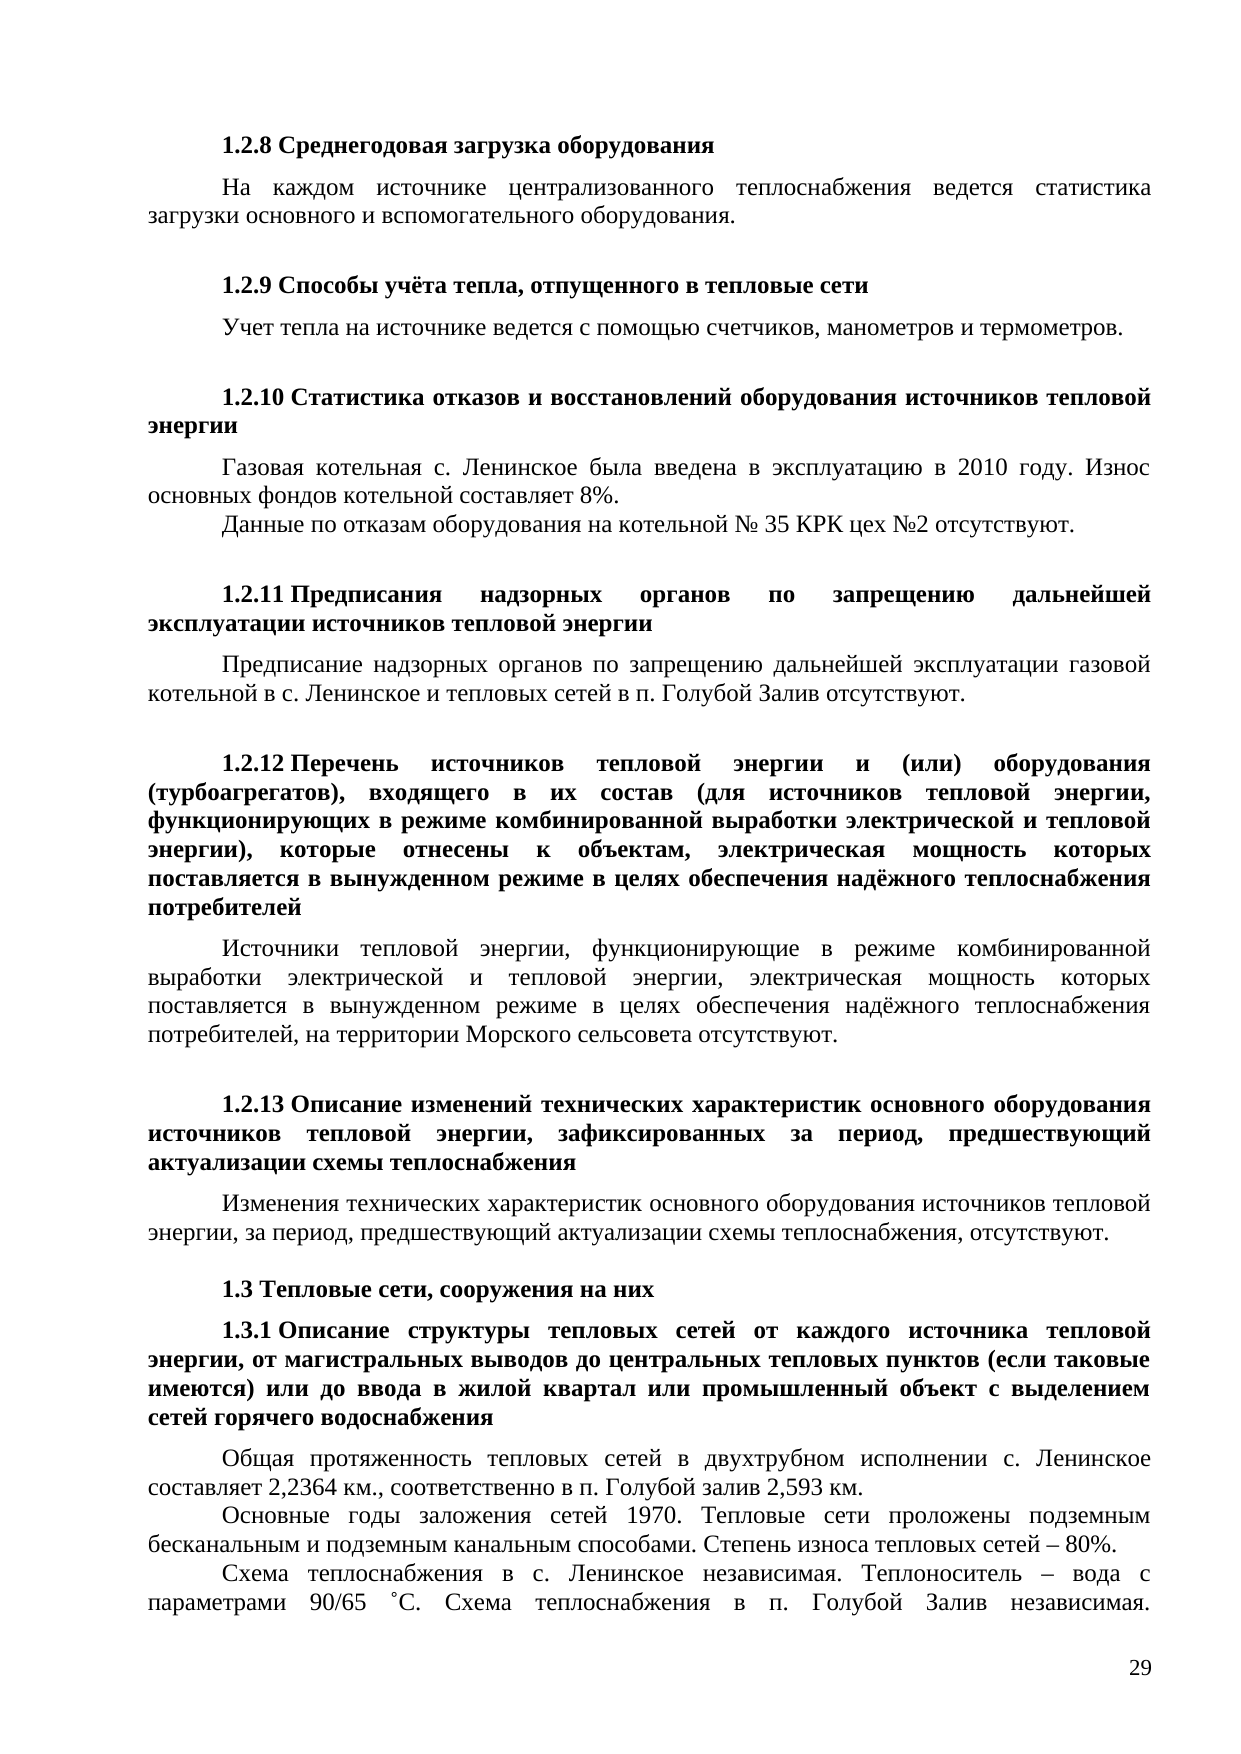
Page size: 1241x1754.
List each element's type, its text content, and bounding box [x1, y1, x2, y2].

text Общая протяженность тепловых сетей в двухтрубном исполнении с. Ленинское составляет 2,2364 км., соответственно в п. Голубой залив 2,593 км. [148, 1443, 1152, 1501]
text На каждом источнике централизованного теплоснабжения ведется статистика загрузки основного и вспомогательного оборудования. [148, 172, 1152, 229]
subtitle Тепловые сети, сооружения на них [148, 1274, 1152, 1303]
text Источники тепловой энергии, функционирующие в режиме комбинированной выработки электрической и тепловой энергии, электрическая мощность которых поставляется в вынужденном режиме в целях обеспечения надёжного теплоснабжения потребителей, на территории Морского сельсовета отсутствуют. [148, 933, 1152, 1048]
text Учет тепла на источнике ведется с помощью счетчиков, манометров и термометров. [148, 312, 1152, 341]
text Предписание надзорных органов по запрещению дальнейшей эксплуатации газовой котельной в с. Ленинское и тепловых сетей в п. Голубой Залив отсутствуют. [148, 649, 1152, 707]
text Основные годы заложения сетей 1970. Тепловые сети проложены подземным бесканальным и подземным канальным способами. Степень износа тепловых сетей – 80%. [148, 1501, 1152, 1558]
subtitle Описание структуры тепловых сетей от каждого источника тепловой энергии, от магистральных выводов до центральных тепловых пунктов (если таковые имеются) или до ввода в жилой квартал или промышленный объект с выделением сетей горячего водоснабжения [148, 1316, 1152, 1431]
subtitle Описание изменений технических характеристик основного оборудования источников тепловой энергии, зафиксированных за период, предшествующий актуализации схемы теплоснабжения [148, 1089, 1152, 1176]
subtitle Среднегодовая загрузка оборудования [148, 131, 1152, 159]
text Данные по отказам оборудования на котельной № 35 КРК цех №2 отсутствуют. [148, 509, 1152, 538]
subtitle Предписания надзорных органов по запрещению дальнейшей эксплуатации источников тепловой энергии [148, 579, 1152, 637]
subtitle Статистика отказов и восстановлений оборудования источников тепловой энергии [148, 382, 1152, 439]
subtitle Перечень источников тепловой энергии и (или) оборудования (турбоагрегатов), входящего в их состав (для источников тепловой энергии, функционирующих в режиме комбинированной выработки электрической и тепловой энергии), которые отнесены к объектам, электрическая мощность которых поставляется в вынужденном режиме в целях обеспечения надёжного теплоснабжения потребителей [148, 748, 1152, 921]
subtitle Способы учёта тепла, отпущенного в тепловые сети [148, 271, 1152, 299]
text Газовая котельная с. Ленинское была введена в эксплуатацию в 2010 году. Износ основных фондов котельной составляет 8%. [148, 452, 1152, 509]
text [148, 1558, 1152, 1616]
text Изменения технических характеристик основного оборудования источников тепловой энергии, за период, предшествующий актуализации схемы теплоснабжения, отсутствуют. [148, 1188, 1152, 1246]
